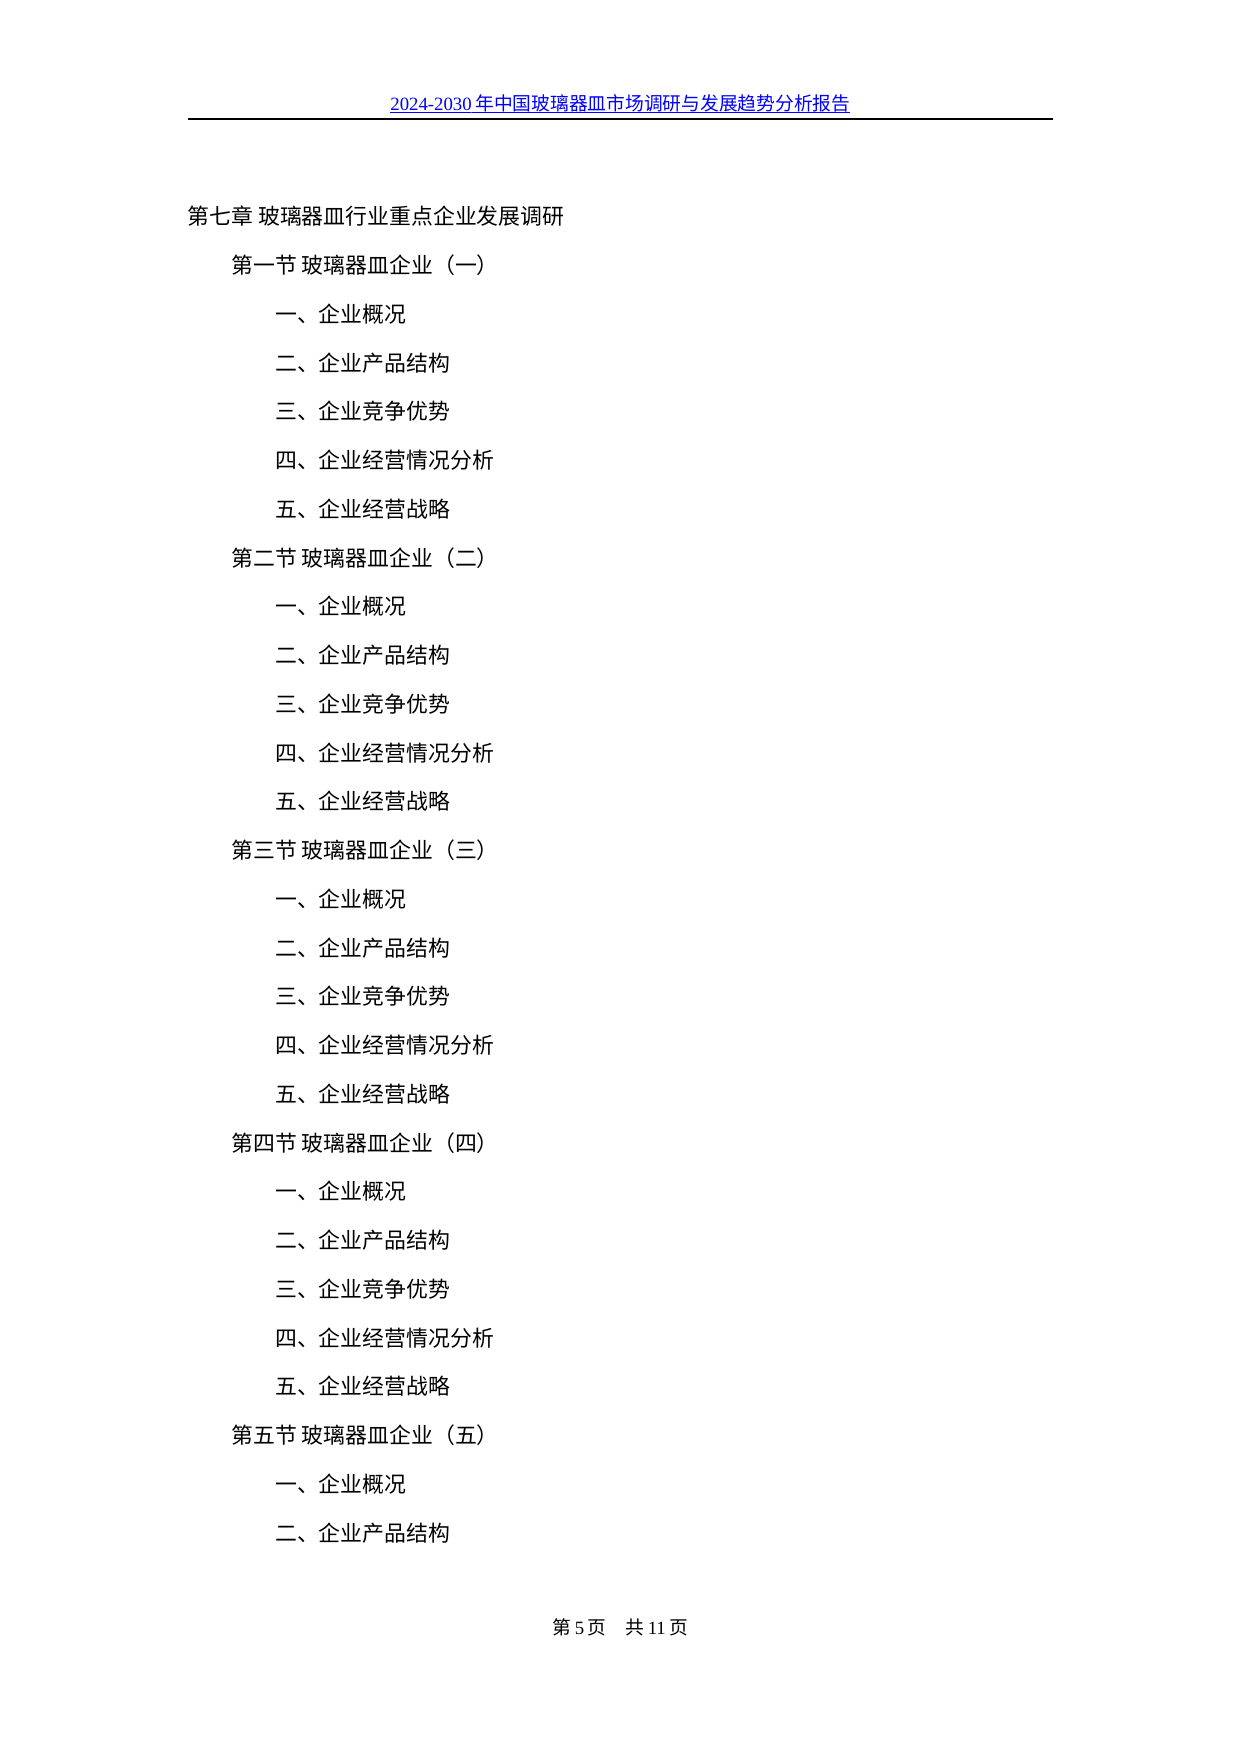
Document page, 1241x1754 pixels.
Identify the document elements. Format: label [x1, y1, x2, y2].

text [187, 150, 1053, 1548]
